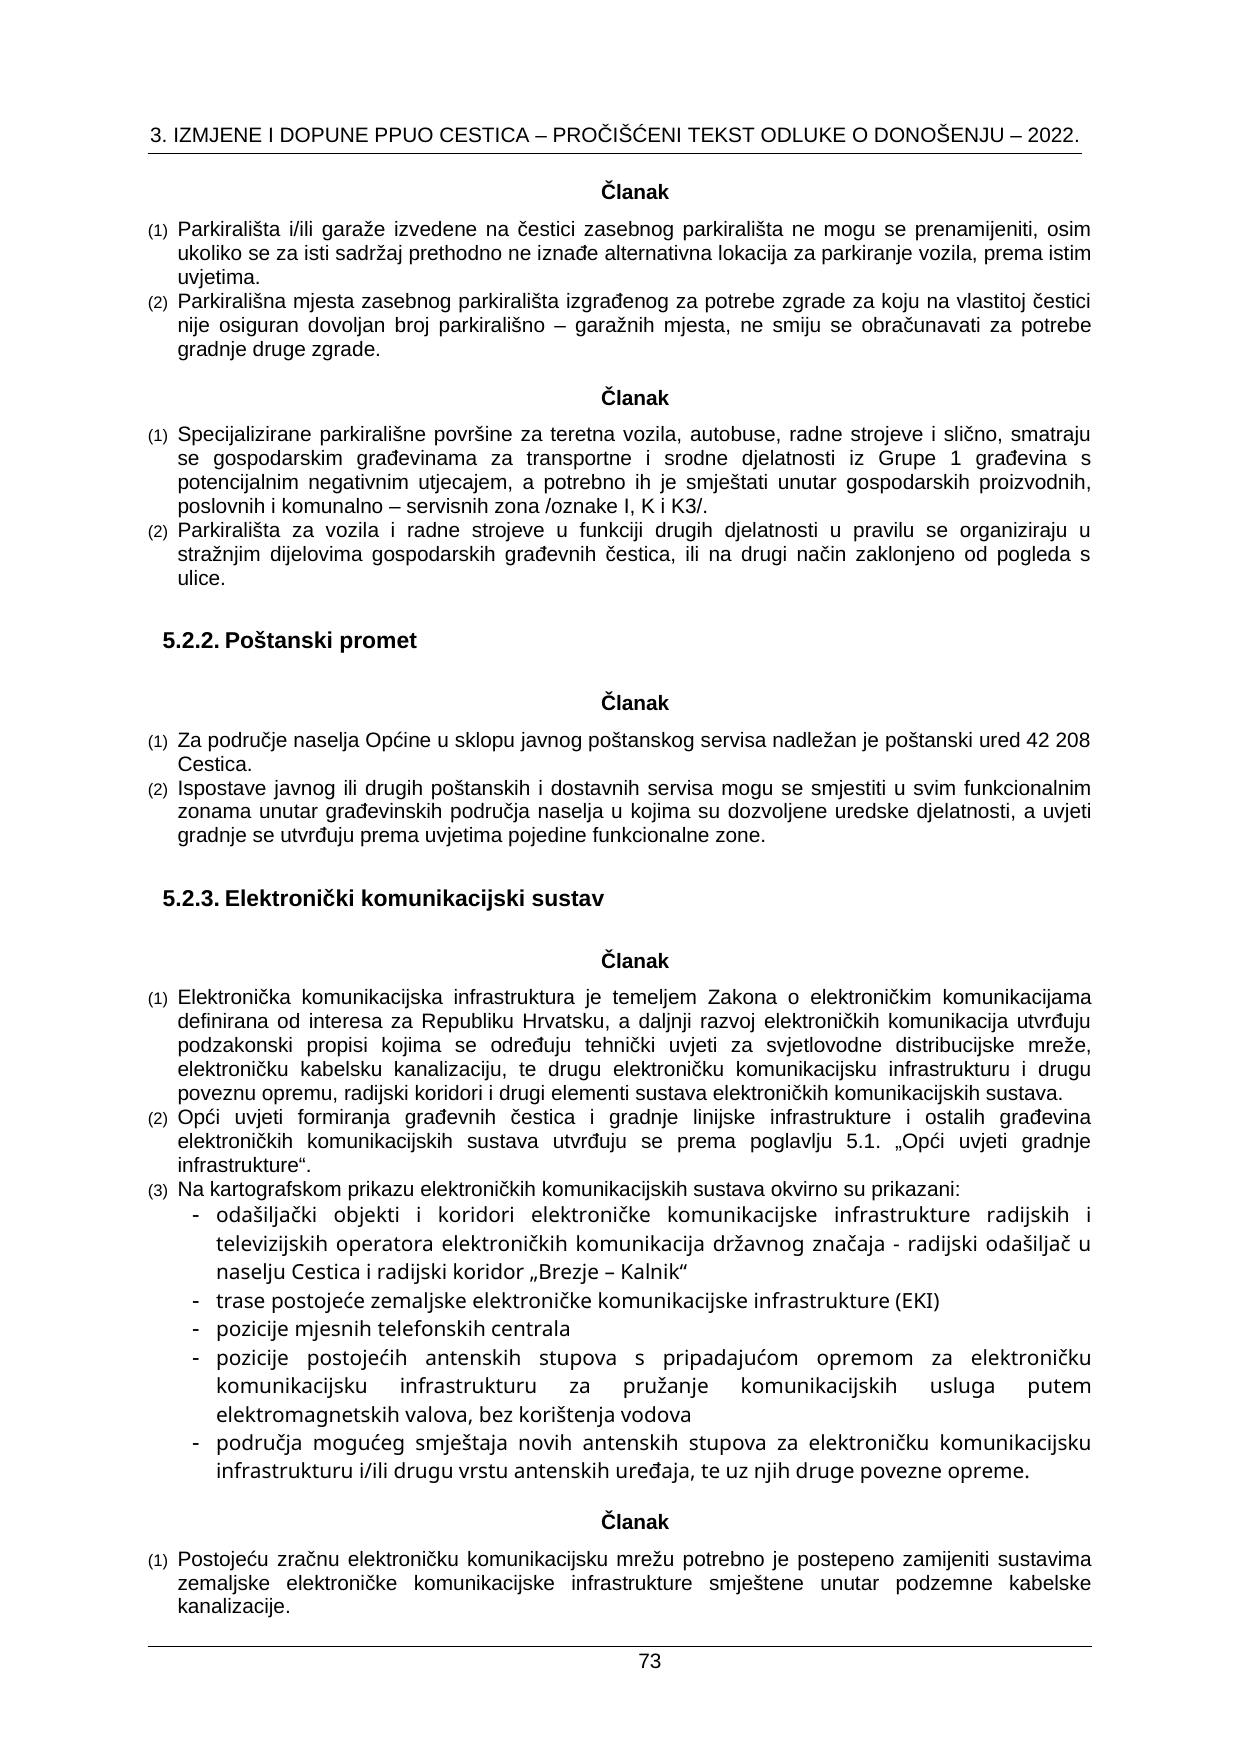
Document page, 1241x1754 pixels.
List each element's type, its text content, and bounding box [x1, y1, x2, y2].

list Parkirališta za vozila i radne strojeve u funkciji drugih djelatnosti u pravilu se organiziraju u stražnjim dijelovima gospodarskih građevnih čestica, ili na drugi način zaklonjeno od pogleda s ulice. [148, 518, 1092, 589]
list Specijalizirane parkirališne površine za teretna vozila, autobuse, radne strojeve i slično, smatraju se gospodarskim građevinama za transportne i srodne djelatnosti iz Grupe 1 građevina s potencijalnim negativnim utjecajem, a potrebno ih je smještati unutar gospodarskih proizvodnih, poslovnih i komunalno – servisnih zona /oznake I, K i K3/. [148, 422, 1092, 518]
list Elektronička komunikacijska infrastruktura je temeljem Zakona o elektroničkim komunikacijama definirana od interesa za Republiku Hrvatsku, a daljnji razvoj elektroničkih komunikacija utvrđuju podzakonski propisi kojima se određuju tehnički uvjeti za svjetlovodne distribucijske mreže, elektroničku kabelsku kanalizaciju, te drugu elektroničku komunikacijsku infrastrukturu i drugu poveznu opremu, radijski koridori i drugi elementi sustava elektroničkih komunikacijskih sustava. [148, 985, 1092, 1105]
text pozicije postojećih antenskih stupova s pripadajućom opremom za elektroničku komunikacijsku infrastrukturu za pružanje komunikacijskih usluga putem elektromagnetskih valova, bez korištenja vodova [192, 1343, 1092, 1428]
text trase postojeće zemaljske elektroničke komunikacijske infrastrukture (EKI) [192, 1286, 1092, 1314]
list Ispostave javnog ili drugih poštanskih i dostavnih servisa mogu se smjestiti u svim funkcionalnim zonama unutar građevinskih područja naselja u kojima su dozvoljene uredske djelatnosti, a uvjeti gradnje se utvrđuju prema uvjetima pojedine funkcionalne zone. [148, 775, 1092, 847]
text Članak 2. [148, 1510, 1092, 1534]
list Na kartografskom prikazu elektroničkih komunikacijskih sustava okvirno su prikazani: [148, 1177, 1092, 1201]
list Parkirališna mjesta zasebnog parkirališta izgrađenog za potrebe zgrade za koju na vlastitoj čestici nije osiguran dovoljan broj parkirališno – garažnih mjesta, ne smiju se obračunavati za potrebe gradnje druge zgrade. [148, 288, 1092, 360]
text Članak 2. [148, 385, 1092, 409]
list Za područje naselja Općine u sklopu javnog poštanskog servisa nadležan je poštanski ured 42 208 Cestica. [148, 727, 1092, 775]
text Članak 2. [148, 180, 1092, 204]
subtitle Elektronički komunikacijski sustav [162, 885, 1092, 911]
text područja mogućeg smještaja novih antenskih stupova za elektroničku komunikacijsku infrastrukturu i/ili drugu vrstu antenskih uređaja, te uz njih druge povezne opreme. [192, 1428, 1092, 1485]
list Postojeću zračnu elektroničku komunikacijsku mrežu potrebno je postepeno zamijeniti sustavima zemaljske elektroničke komunikacijske infrastrukture smještene unutar podzemne kabelske kanalizacije. [148, 1546, 1092, 1618]
text odašiljački objekti i koridori elektroničke komunikacijske infrastrukture radijskih i televizijskih operatora elektroničkih komunikacija državnog značaja - radijski odašiljač u naselju Cestica i radijski koridor „Brezje – Kalnik“ [192, 1201, 1092, 1286]
text Članak 1. [148, 948, 1092, 972]
list Parkirališta i/ili garaže izvedene na čestici zasebnog parkirališta ne mogu se prenamijeniti, osim ukoliko se za isti sadržaj prethodno ne iznađe alternativna lokacija za parkiranje vozila, prema istim uvjetima. [148, 217, 1092, 288]
text pozicije mjesnih telefonskih centrala [192, 1314, 1092, 1343]
text Članak 2. [148, 691, 1092, 715]
list Opći uvjeti formiranja građevnih čestica i gradnje linijske infrastrukture i ostalih građevina elektroničkih komunikacijskih sustava utvrđuju se prema poglavlju 5.1. „Opći uvjeti gradnje infrastrukture“. [148, 1105, 1092, 1177]
subtitle Poštanski promet [162, 627, 1092, 653]
